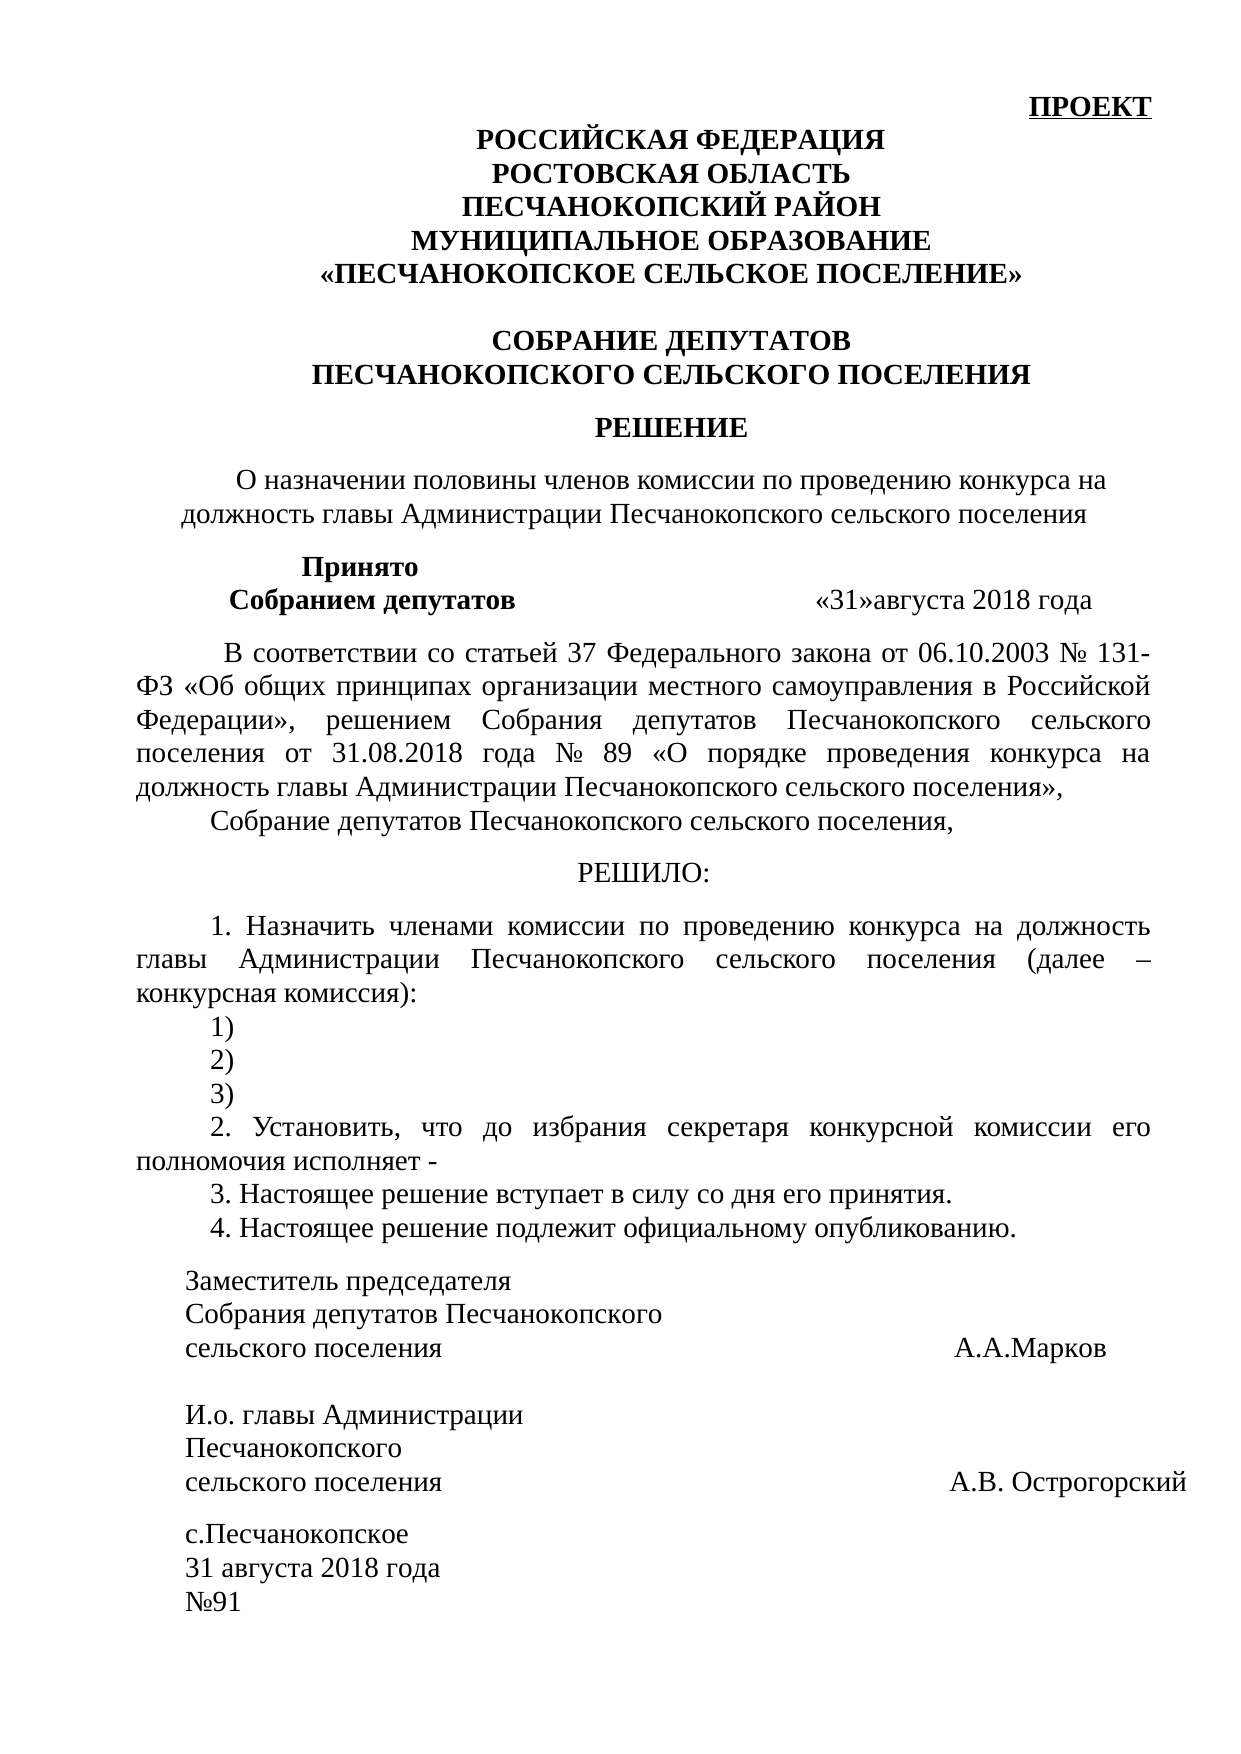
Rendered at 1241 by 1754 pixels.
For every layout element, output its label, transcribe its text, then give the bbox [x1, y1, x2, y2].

text 2) [136, 1042, 1152, 1076]
text В соответствии со статьей 37 Федерального закона от 06.10.2003 № 131-ФЗ «Об общих принципах организации местного самоуправления в Российской Федерации», решением Собрания депутатов Песчанокопского сельского поселения от 31.08.2018 года № 89 «О порядке проведения конкурса на должность главы Администрации Песчанокопского сельского поселения», [136, 635, 1152, 803]
text РОССИЙСКАЯ ФЕДЕРАЦИЯ [136, 122, 1152, 156]
text 3. Настоящее решение вступает в силу со дня его принятия. [136, 1176, 1152, 1210]
text РЕШИЛО: [136, 855, 1152, 889]
text Собрание депутатов Песчанокопского сельского поселения, [136, 803, 1152, 836]
table_header А.А.Марков А.В. Острогорский [711, 1263, 1198, 1617]
text РОСТОВСКАЯ ОБЛАСТЬ [154, 156, 1114, 189]
text Песчанокопского сельского поселения [154, 357, 1114, 391]
text 4. Настоящее решение подлежит официальному опубликованию. [136, 1210, 1152, 1243]
text РЕШЕНИЕ [154, 410, 1114, 443]
text Собрание депутатов [154, 323, 1114, 357]
text Собранием депутатов «31»августа 2018 года [154, 582, 1114, 616]
text 3) [136, 1076, 1152, 1109]
text О назначении половины членов комиссии по проведению конкурса на должность главы Администрации Песчанокопского сельского поселения [154, 462, 1114, 529]
text ПРОЕКТ [136, 89, 1152, 122]
text Принято [154, 549, 1114, 582]
text «ПЕСЧАНОКОПСКОЕ СЕЛЬСКОЕ ПОСЕЛЕНИЕ» [154, 256, 1114, 290]
text 1. Назначить членами комиссии по проведению конкурса на должность главы Администрации Песчанокопского сельского поселения (далее – конкурсная комиссия): [136, 908, 1152, 1009]
table_header Заместитель председателя Собрания депутатов Песчанокопского сельского поселения И.о. главы Администрации Песчанокопского сельского поселения с.Песчанокопское 31 августа 2018 года №91 [174, 1263, 711, 1617]
text 1) [136, 1009, 1152, 1042]
text 2. Установить, что до избрания секретаря конкурсной комиссии его полномочия исполняет - [136, 1109, 1152, 1176]
text МУНИЦИПАЛЬНОЕ ОБРАЗОВАНИЕ [154, 223, 1114, 256]
text ПЕСЧАНОКОПСКИЙ РАЙОН [154, 189, 1114, 223]
